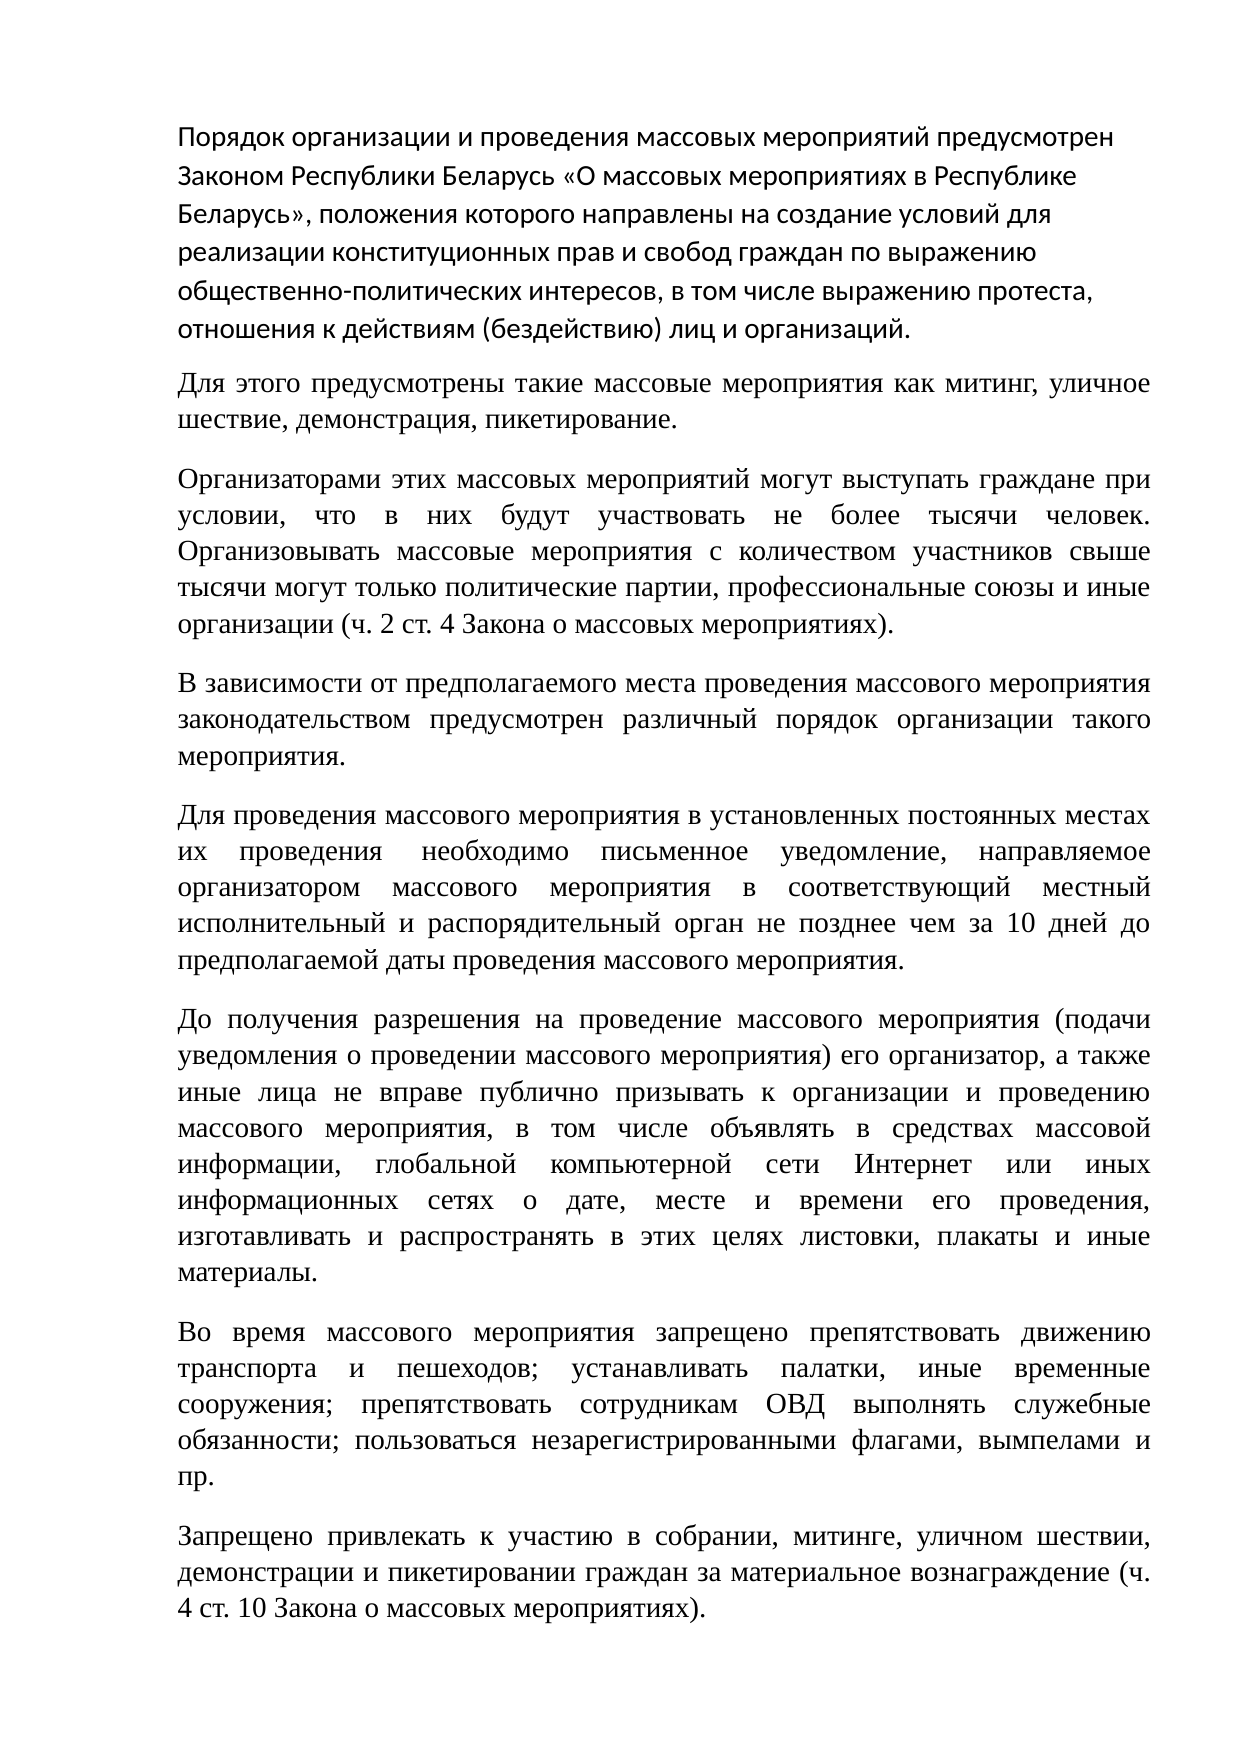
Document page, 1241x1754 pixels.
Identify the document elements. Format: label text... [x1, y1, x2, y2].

text Организаторами этих массовых мероприятий могут выступать граждане при условии, что в них будут участвовать не более тысячи человек. Организовывать массовые мероприятия с количеством участников свыше тысячи могут только политические партии, профессиональные союзы и иные организации (ч. 2 ст. 4 Закона о массовых мероприятиях). [177, 461, 1152, 639]
text Для этого предусмотрены такие массовые мероприятия как митинг, уличное шествие, демонстрация, пикетирование. [177, 365, 1152, 435]
text Для проведения массового мероприятия в установленных постоянных местах их проведения необходимо письменное уведомление, направляемое организатором массового мероприятия в соответствующий местный исполнительный и распорядительный орган не позднее чем за 10 дней до предполагаемой даты проведения массового мероприятия. [177, 797, 1152, 975]
text В зависимости от предполагаемого места проведения массового мероприятия законодательством предусмотрен различный порядок организации такого мероприятия. [177, 665, 1152, 771]
text Запрещено привлекать к участию в собрании, митинге, уличном шествии, демонстрации и пикетировании граждан за материальное вознаграждение (ч. 4 ст. 10 Закона о массовых мероприятиях). [177, 1518, 1152, 1624]
text До получения разрешения на проведение массового мероприятия (подачи уведомления о проведении массового мероприятия) его организатор, а также иные лица не вправе публично призывать к организации и проведению массового мероприятия, в том числе объявлять в средствах массовой информации, глобальной компьютерной сети Интернет или иных информационных сетях о дате, месте и времени его проведения, изготавливать и распространять в этих целях листовки, плакаты и иные материалы. [177, 1001, 1152, 1288]
text Во время массового мероприятия запрещено препятствовать движению транспорта и пешеходов; устанавливать палатки, иные временные сооружения; препятствовать сотрудникам ОВД выполнять служебные обязанности; пользоваться незарегистрированными флагами, вымпелами и пр. [177, 1314, 1152, 1492]
